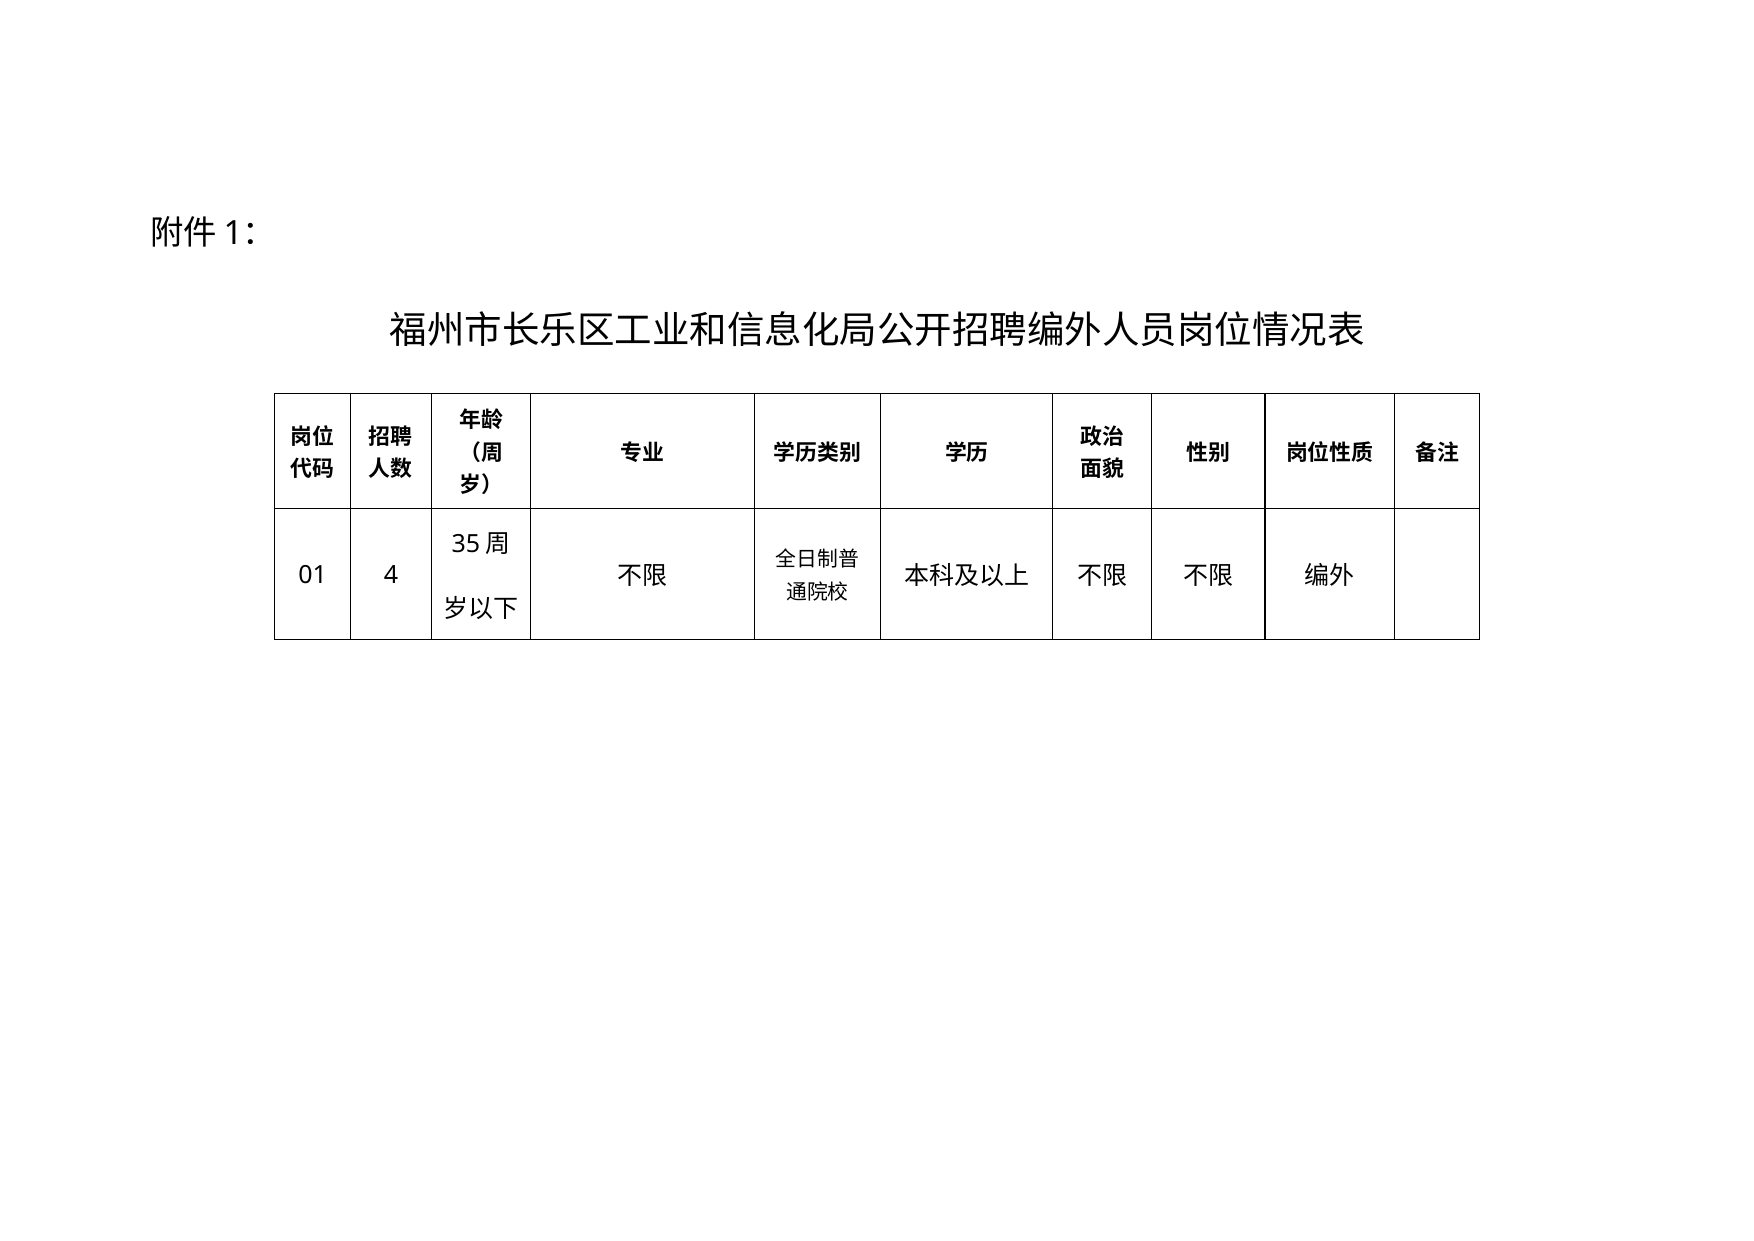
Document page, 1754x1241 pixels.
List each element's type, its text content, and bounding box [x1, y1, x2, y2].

table_cell 01 [275, 509, 350, 639]
table_cell 全日制普通院校 [755, 509, 880, 639]
table_header 政治 面貌 [1053, 394, 1151, 508]
table_header 学历类别 [755, 394, 880, 508]
table_header 年龄 （周岁） [432, 394, 530, 508]
table_cell 本科及以上 [881, 509, 1052, 639]
table_cell 不限 [1053, 509, 1151, 639]
table_cell 不限 [531, 509, 754, 639]
text 附件1： [150, 198, 1604, 263]
table_header 岗位性质 [1266, 394, 1394, 508]
table_header 岗位 代码 [275, 394, 350, 508]
table_header 专业 [531, 394, 754, 508]
table_header 备注 [1395, 394, 1479, 508]
table_cell 编外 [1266, 509, 1394, 639]
table_cell [1395, 509, 1479, 639]
table_cell 4 [351, 509, 431, 639]
table_cell 不限 [1152, 509, 1264, 639]
table_header 招聘人数 [351, 394, 431, 508]
text 福州市长乐区工业和信息化局公开招聘编外人员岗位情况表 [150, 295, 1604, 360]
table_header 学历 [881, 394, 1052, 508]
table_header 性别 [1152, 394, 1264, 508]
